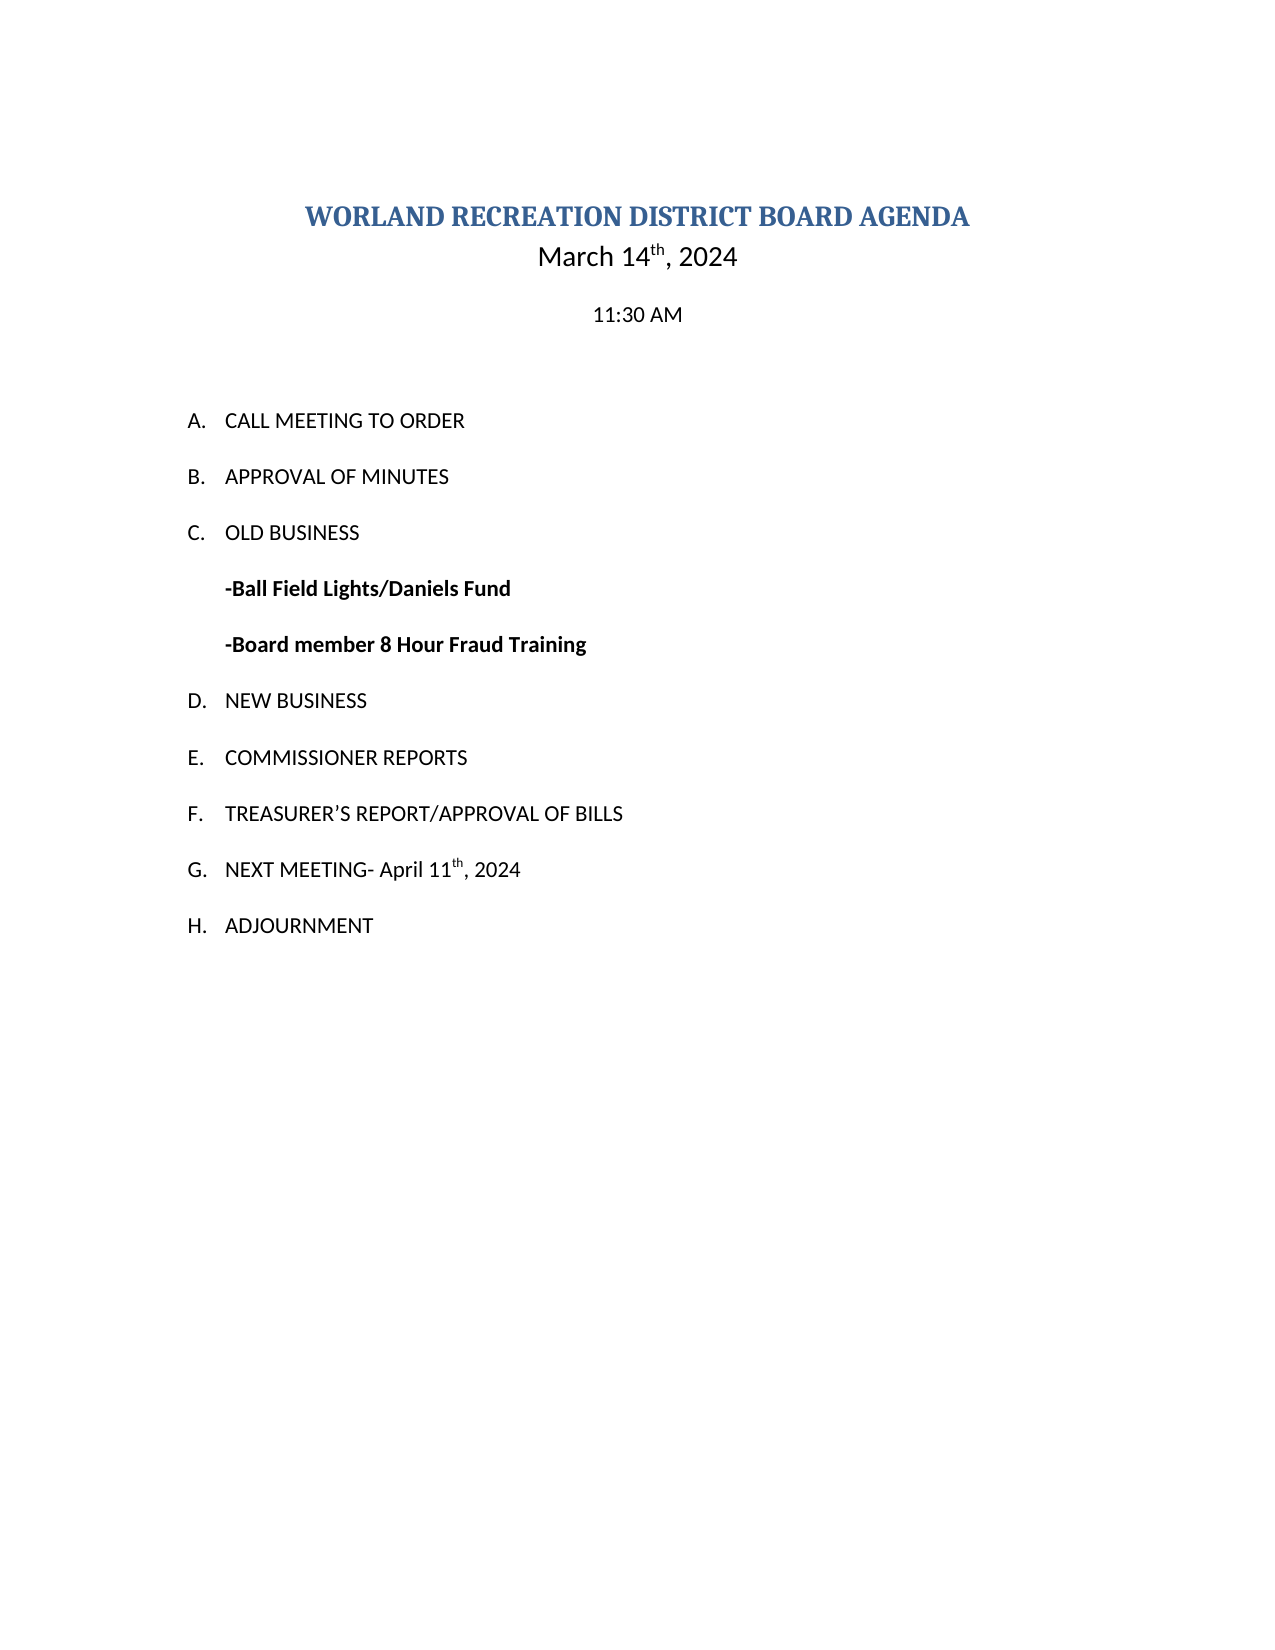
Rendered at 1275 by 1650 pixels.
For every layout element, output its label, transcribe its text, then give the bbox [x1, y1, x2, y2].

list NEW BUSINESS [187, 687, 1125, 714]
list -Board member 8 Hour Fraud Training [225, 631, 1125, 658]
list COMMISSIONER REPORTS [187, 743, 1125, 771]
list CALL MEETING TO ORDER [187, 406, 1125, 434]
list -Ball Field Lights/Daniels Fund [225, 574, 1125, 602]
list APPROVAL OF MINUTES [187, 462, 1125, 490]
list OLD BUSINESS [187, 518, 1125, 546]
subtitle WORLAND RECREATION DISTRICT BOARD AGENDA [150, 200, 1125, 233]
list NEXT MEETING- April 11th, 2024 [187, 855, 1125, 883]
list ADJOURNMENT [187, 911, 1125, 939]
text March 14th, 2024 [150, 238, 1125, 274]
list TREASURER’S REPORT/APPROVAL OF BILLS [187, 799, 1125, 827]
text 11:30 AM [150, 300, 1125, 328]
